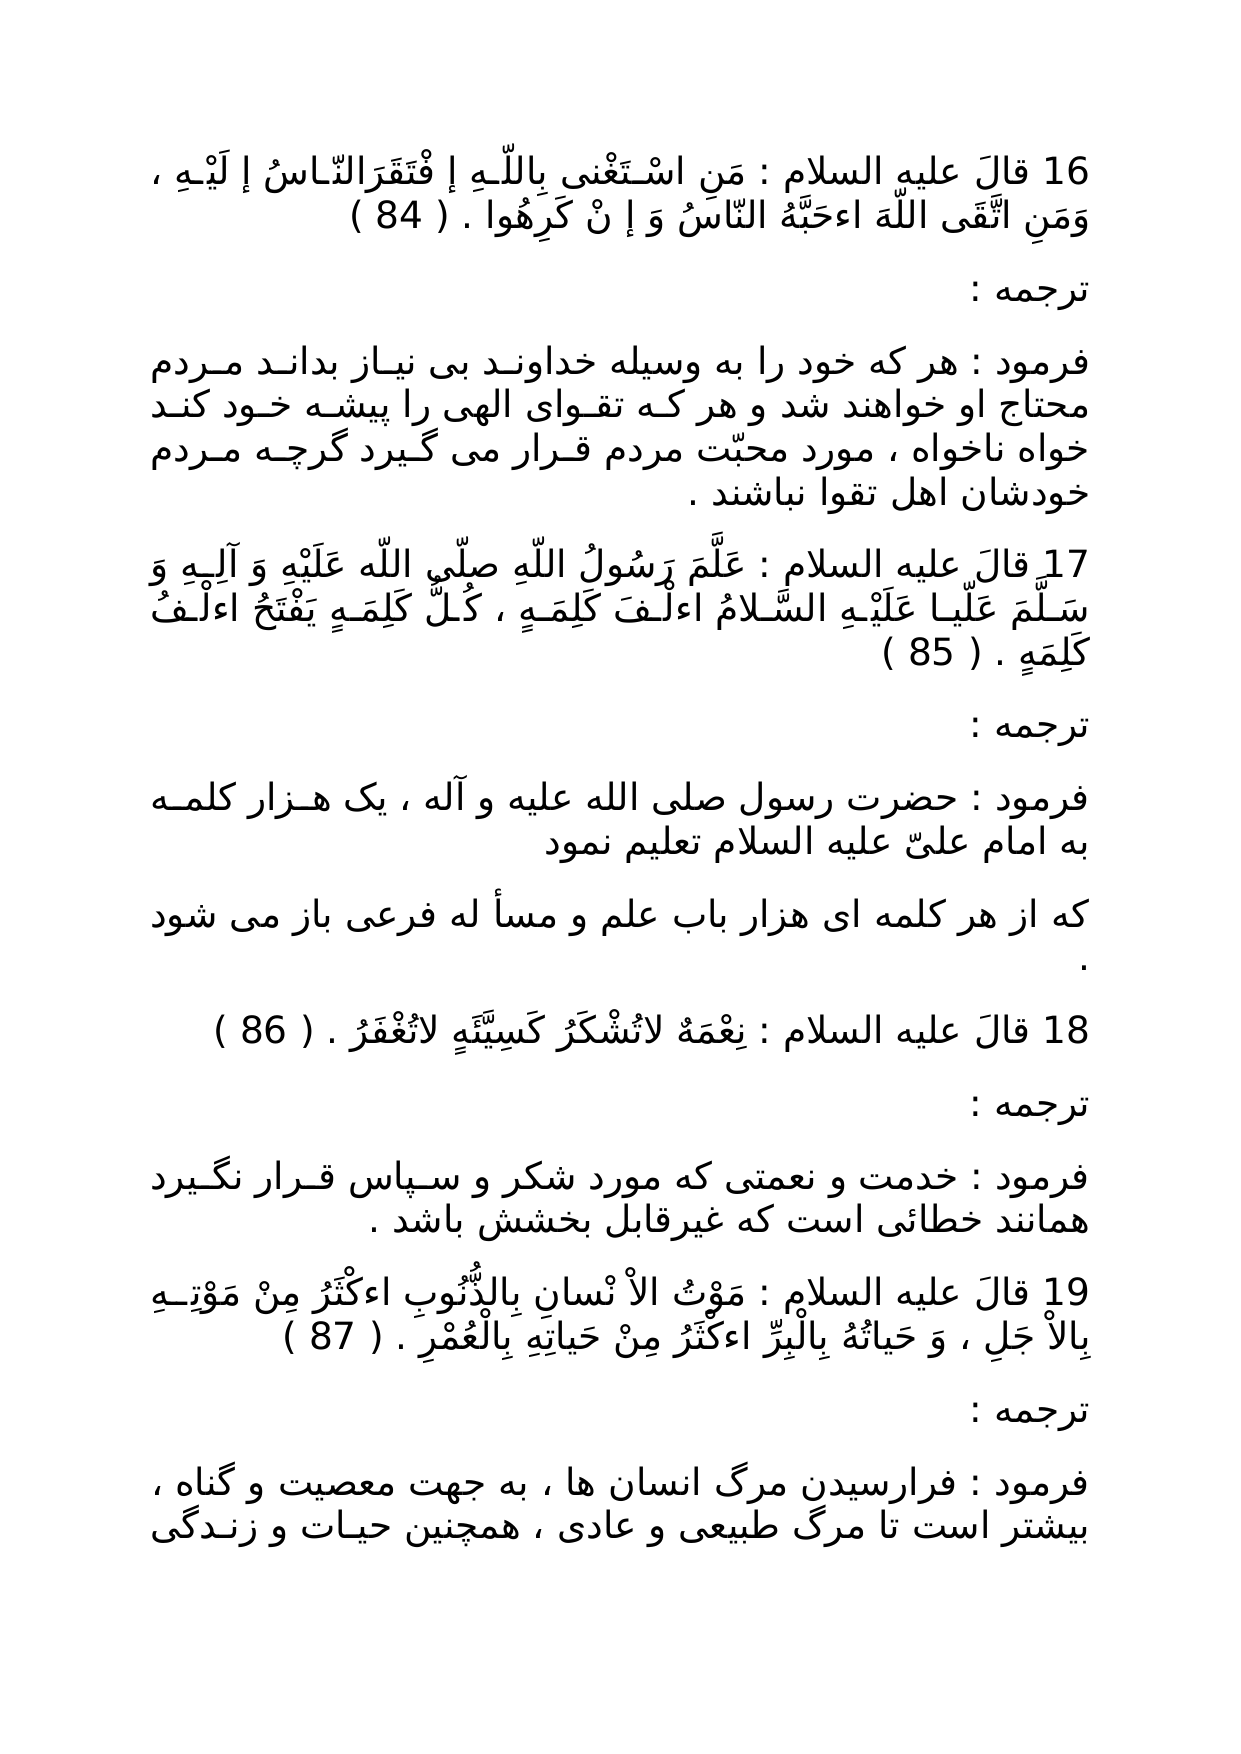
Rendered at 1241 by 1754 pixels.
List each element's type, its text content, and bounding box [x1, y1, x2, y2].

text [150, 1460, 1090, 1547]
text 19 قالَ علیه السلام : مَوْتُ الاْ نْسانِ بِالذُّنُوبِ اءکْثَرُ مِنْ مَوْتِهِ بِالاْ جَلِ ، وَ حَیاتُهُ بِالْبِرِّ اءکْثَرُ مِنْ حَیاتِهِ بِالْعُمْرِ . ( 87 ) [150, 1271, 1090, 1358]
text فرمود : حضرت رسول صلی الله علیه و آله ، یک هزار کلمه به امام علیّ علیه السلام تعلیم نمود [150, 776, 1090, 863]
text ترجمه : [150, 703, 1090, 747]
text که از هر کلمه ای هزار باب علم و مسأ له فرعی باز می شود . [150, 892, 1090, 980]
text 16 قالَ علیه السلام : مَنِ اسْتَغْنی بِاللّهِ إ فْتَقَرَالنّاسُ إ لَیْهِ ، وَمَنِ اتَّقَی اللّهَ اءحَبَّهُ النّاسُ وَ إ نْ کَرِهُوا . ( 84 ) [150, 150, 1090, 237]
text ترجمه : [150, 266, 1090, 310]
text ترجمه : [150, 1082, 1090, 1125]
text فرمود : هر که خود را به وسیله خداوند بی نیاز بداند مردم محتاج او خواهند شد و هر که تقوای الهی را پیشه خود کند خواه ناخواه ، مورد محبّت مردم قرار می گیرد گرچه مردم خودشان اهل تقوا نباشند . [150, 339, 1090, 514]
text ترجمه : [150, 1387, 1090, 1431]
text 18 قالَ علیه السلام : نِعْمَهٌ لاتُشْکَرُ کَسِیَّئَهٍ لاتُغْفَرُ . ( 86 ) [150, 1009, 1090, 1052]
text 17 قالَ علیه السلام : عَلَّمَ رَسُولُ اللّهِ صلّی اللّه عَلَیْهِ وَ آلِهِ وَ سَلَّمَ عَلّیا عَلَیْهِ السَّلامُ اءلْفَ کَلِمَهٍ ، کُلُّ کَلِمَهٍ یَفْتَحُ اءلْفُ کَلِمَهٍ . ( 85 ) [150, 543, 1090, 674]
text فرمود : خدمت و نعمتی که مورد شکر و سپاس قرار نگیرد همانند خطائی است که غیرقابل بخشش باشد . [150, 1154, 1090, 1242]
